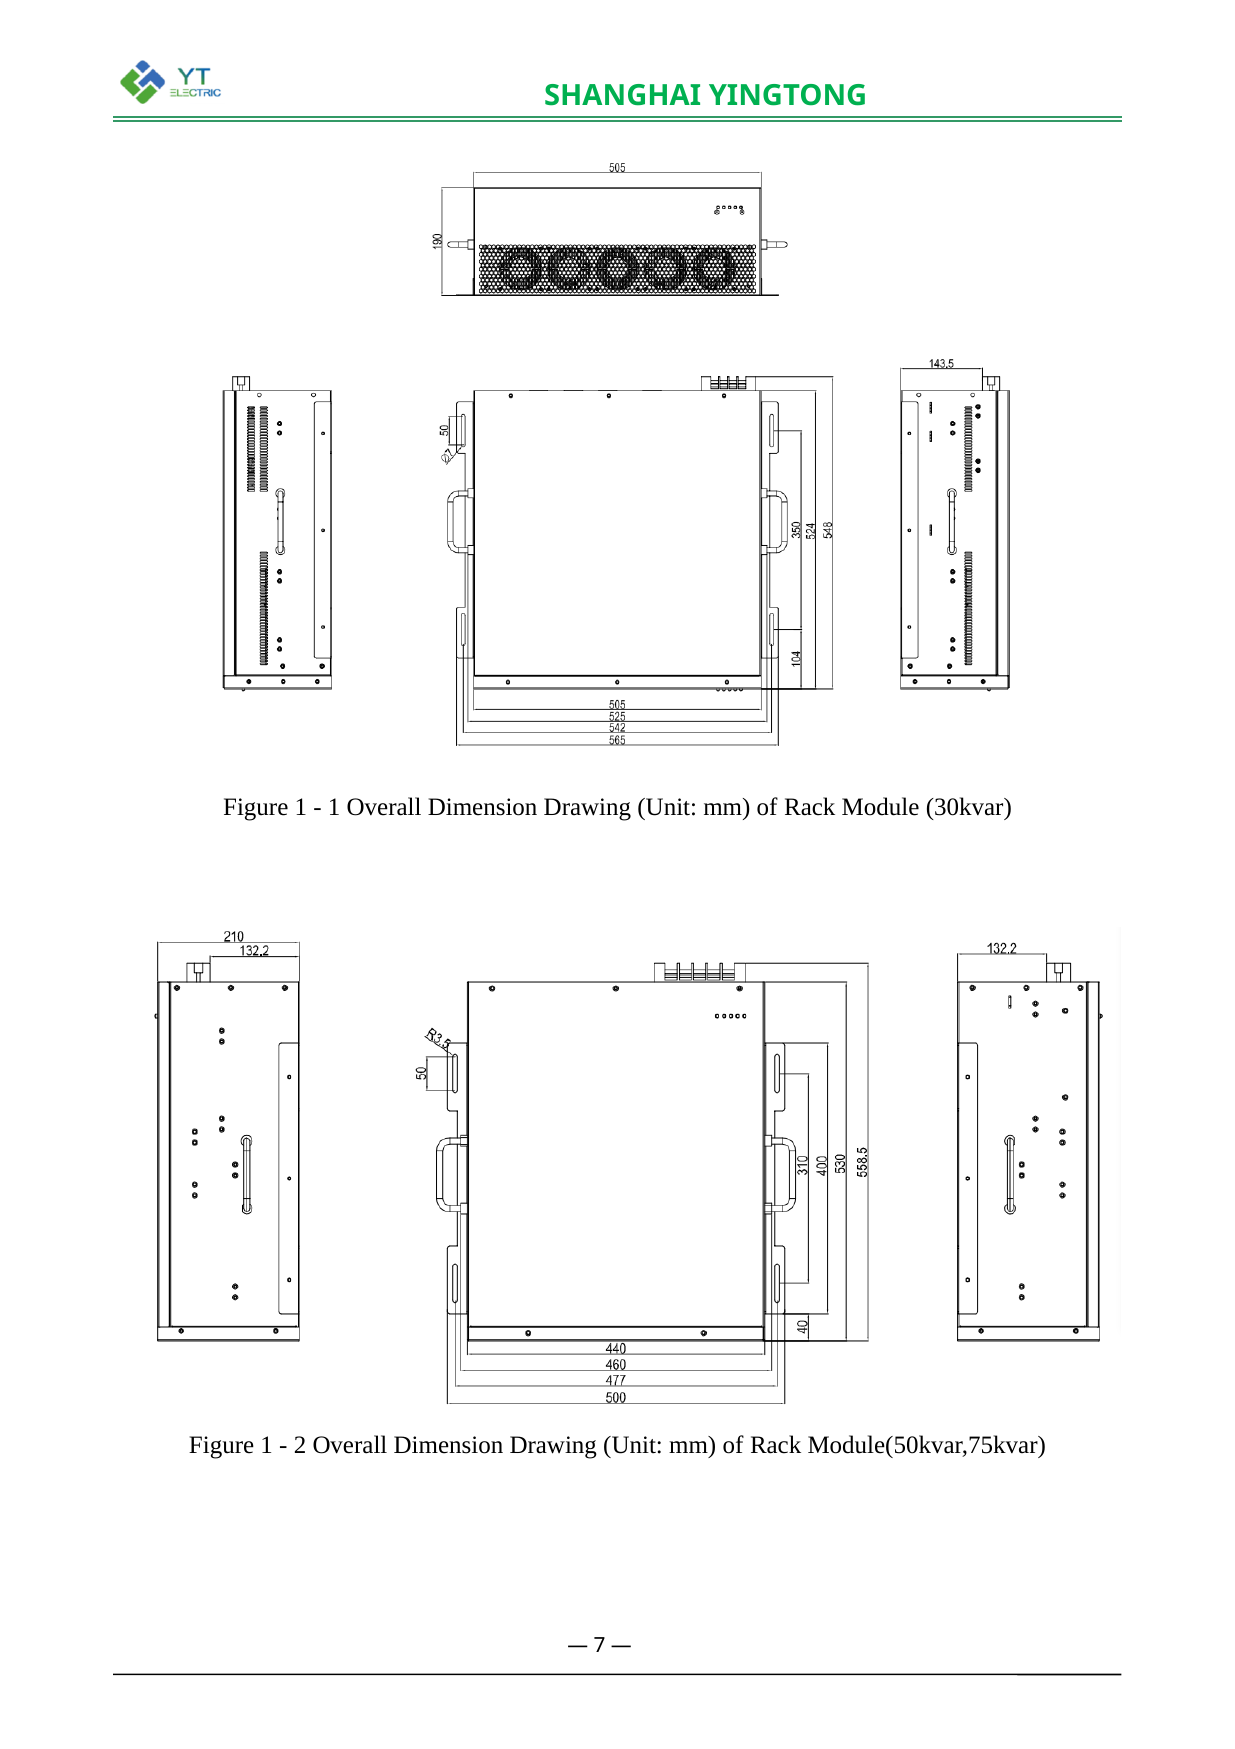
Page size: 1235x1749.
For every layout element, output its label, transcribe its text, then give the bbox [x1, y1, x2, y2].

text Figure 1 - 2 Overall Dimension Drawing (Unit: mm) of Rack Module(50kvar,75kvar) [112, 1428, 1122, 1460]
picture [112, 59, 226, 106]
text Figure 1 - 1 Overall Dimension Drawing (Unit: mm) of Rack Module (30kvar) [112, 790, 1122, 822]
picture [112, 927, 1121, 1414]
picture [213, 159, 1022, 750]
